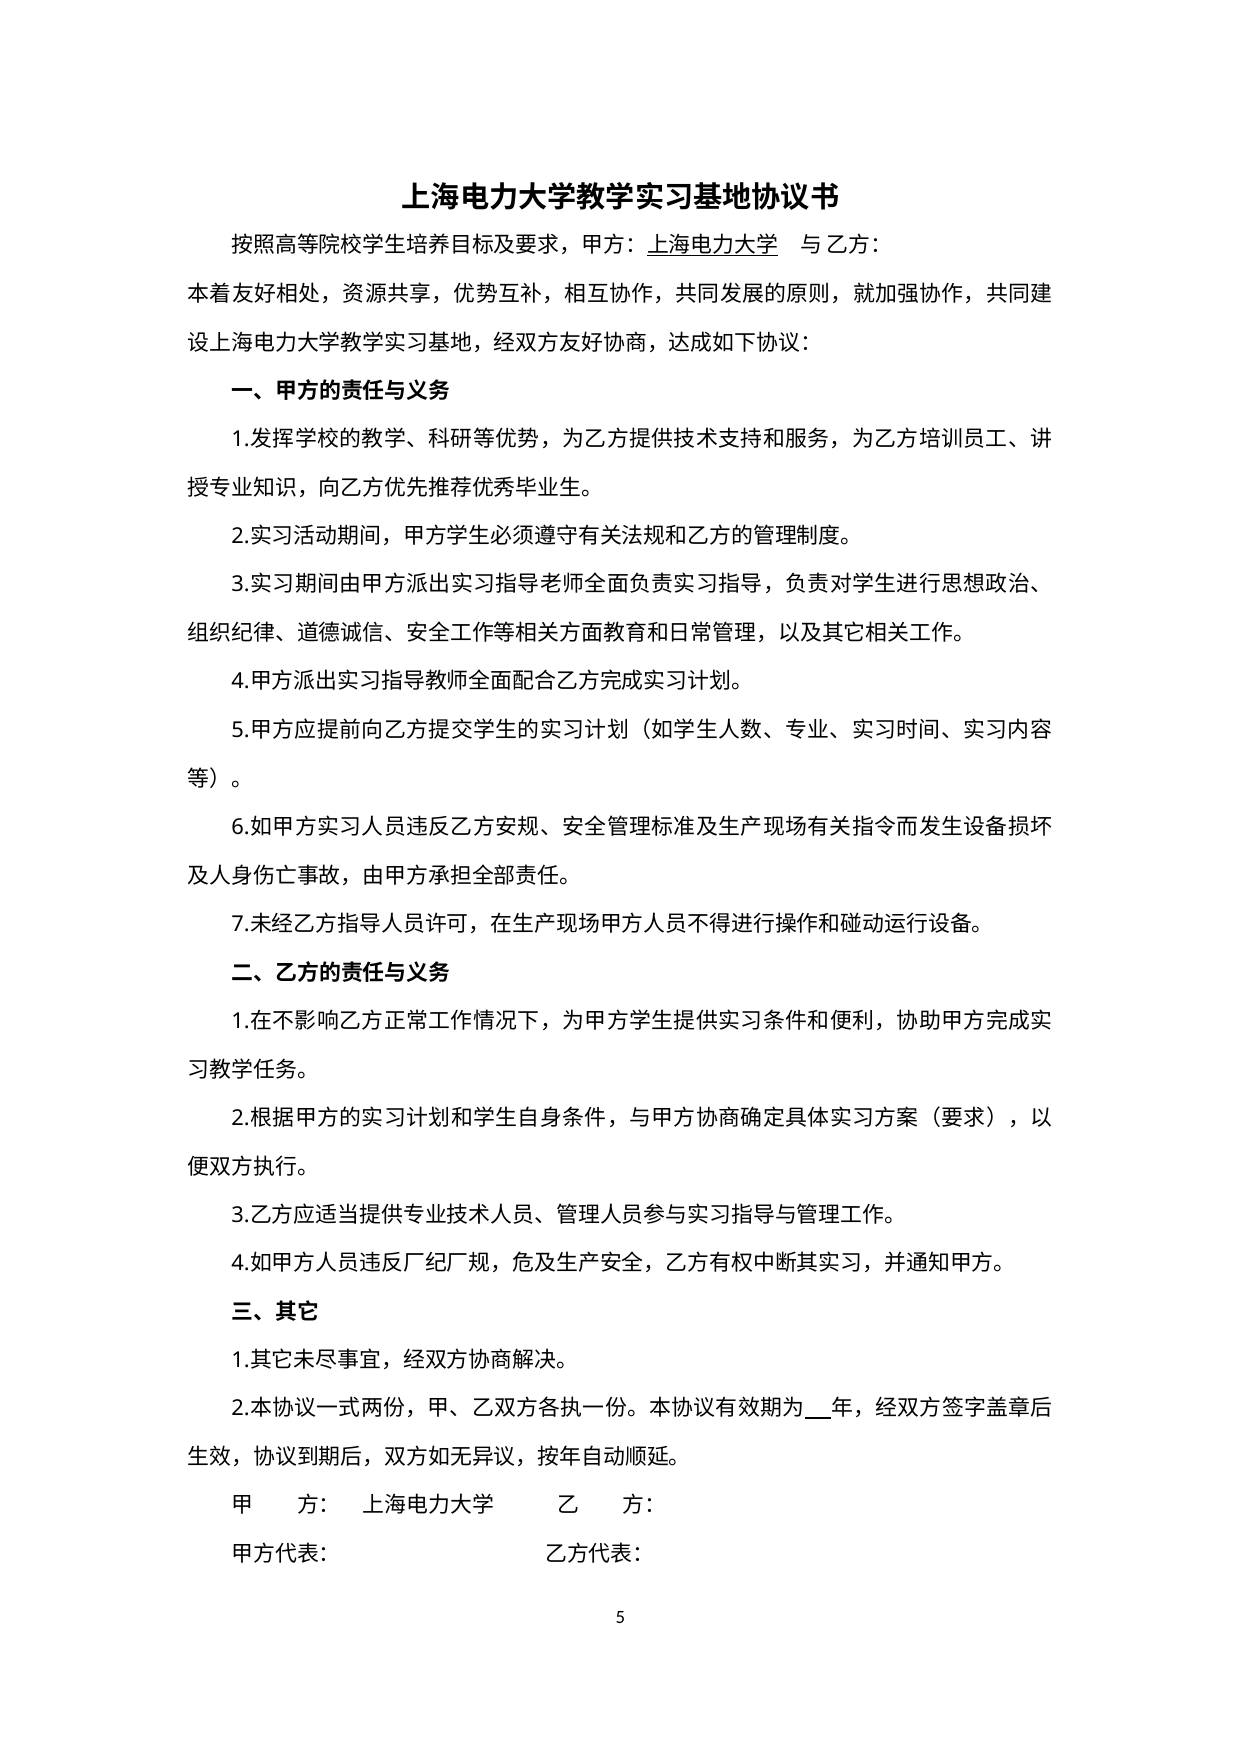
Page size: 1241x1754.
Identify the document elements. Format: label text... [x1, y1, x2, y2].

text 上海电力大学教学实习基地协议书 [187, 162, 1053, 227]
text 1.在不影响乙方正常工作情况下，为甲方学生提供实习条件和便利，协助甲方完成实习教学任务。 [187, 1002, 1053, 1084]
text 6.如甲方实习人员违反乙方安规、安全管理标准及生产现场有关指令而发生设备损坏及人身伤亡事故，由甲方承担全部责任。 [187, 809, 1053, 890]
text 甲方代表： 乙方代表： [187, 1535, 1053, 1568]
text 2.实习活动期间，甲方学生必须遵守有关法规和乙方的管理制度。 [187, 518, 1053, 550]
text 一、甲方的责任与义务 [187, 372, 1053, 405]
text 5.甲方应提前向乙方提交学生的实习计划（如学生人数、专业、实习时间、实习内容等）。 [187, 712, 1053, 793]
text 二、乙方的责任与义务 [187, 954, 1053, 987]
text 4.甲方派出实习指导教师全面配合乙方完成实习计划。 [187, 663, 1053, 696]
text 4.如甲方人员违反厂纪厂规，危及生产安全，乙方有权中断其实习，并通知甲方。 [187, 1245, 1053, 1277]
text 三、其它 [187, 1293, 1053, 1326]
text 甲 方： 上海电力大学 乙 方： [187, 1487, 1053, 1519]
text 按照高等院校学生培养目标及要求，甲方：上海电力大学 与 乙方： [187, 227, 1053, 259]
text 1.其它未尽事宜，经双方协商解决。 [187, 1342, 1053, 1374]
text 2.本协议一式两份，甲、乙双方各执一份。本协议有效期为 年，经双方签字盖章后生效，协议到期后，双方如无异议，按年自动顺延。 [187, 1390, 1053, 1471]
text 3.乙方应适当提供专业技术人员、管理人员参与实习指导与管理工作。 [187, 1197, 1053, 1229]
text 2.根据甲方的实习计划和学生自身条件，与甲方协商确定具体实习方案（要求），以便双方执行。 [187, 1099, 1053, 1181]
text 7.未经乙方指导人员许可，在生产现场甲方人员不得进行操作和碰动运行设备。 [187, 906, 1053, 938]
text 本着友好相处，资源共享，优势互补，相互协作，共同发展的原则，就加强协作，共同建设上海电力大学教学实习基地，经双方友好协商，达成如下协议： [187, 275, 1053, 357]
text 1.发挥学校的教学、科研等优势，为乙方提供技术支持和服务，为乙方培训员工、讲授专业知识，向乙方优先推荐优秀毕业生。 [187, 421, 1053, 502]
text 3.实习期间由甲方派出实习指导老师全面负责实习指导，负责对学生进行思想政治、组织纪律、道德诚信、安全工作等相关方面教育和日常管理，以及其它相关工作。 [187, 566, 1053, 647]
